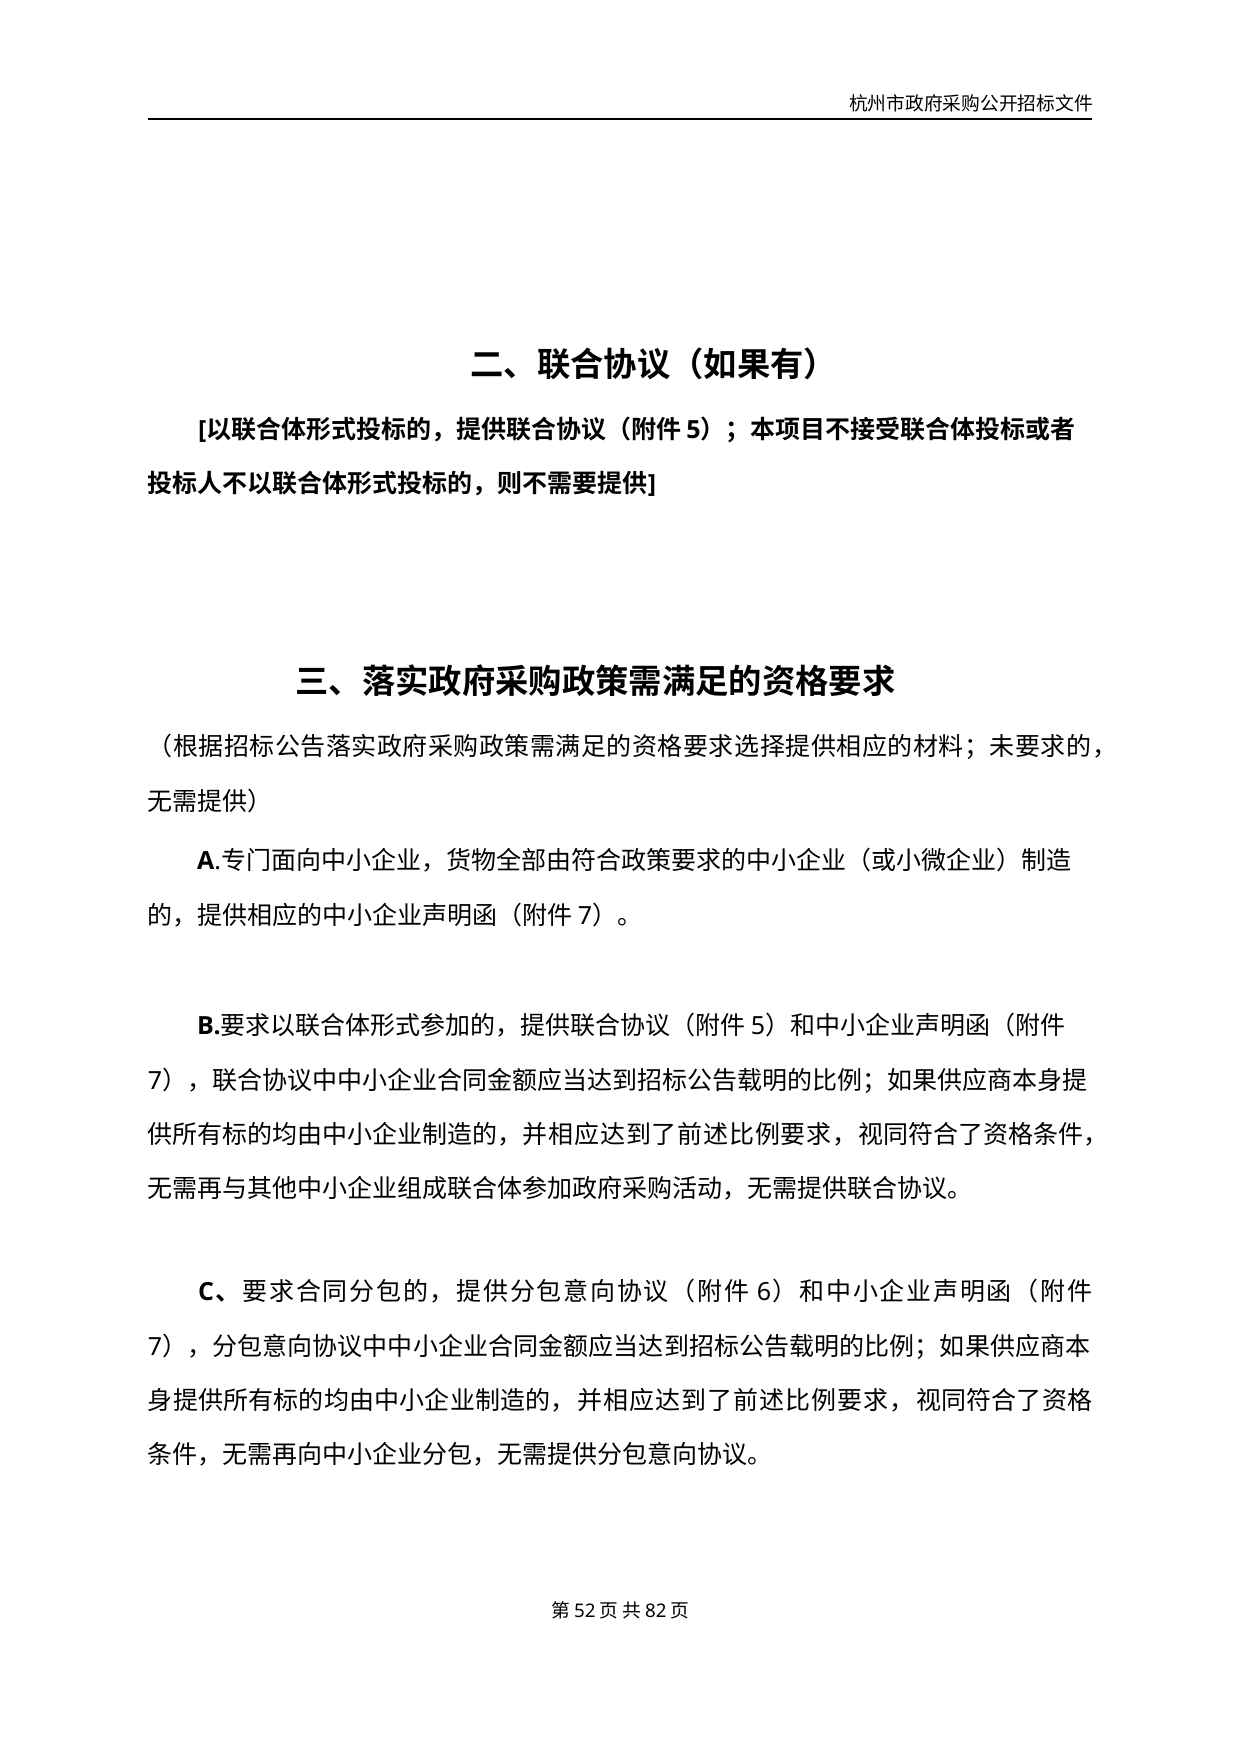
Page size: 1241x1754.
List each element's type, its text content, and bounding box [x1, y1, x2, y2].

text A.专门面向中小企业，货物全部由符合政策要求的中小企业（或小微企业）制造的，提供相应的中小企业声明函（附件7）。 [148, 841, 1092, 931]
text 三、落实政府采购政策需满足的资格要求 [148, 654, 1042, 703]
text （根据招标公告落实政府采购政策需满足的资格要求选择提供相应的材料；未要求的，无需提供） [148, 727, 1092, 817]
text 二、联合协议（如果有） [148, 337, 1092, 386]
text C、要求合同分包的，提供分包意向协议（附件6）和中小企业声明函（附件7），分包意向协议中中小企业合同金额应当达到招标公告载明的比例；如果供应商本身提供所有标的均由中小企业制造的，并相应达到了前述比例要求，视同符合了资格条件，无需再向中小企业分包，无需提供分包意向协议。 [148, 1272, 1092, 1471]
text B.要求以联合体形式参加的，提供联合协议（附件5）和中小企业声明函（附件7），联合协议中中小企业合同金额应当达到招标公告载明的比例；如果供应商本身提供所有标的均由中小企业制造的，并相应达到了前述比例要求，视同符合了资格条件，无需再与其他中小企业组成联合体参加政府采购活动，无需提供联合协议。 [148, 1006, 1092, 1205]
text [以联合体形式投标的，提供联合协议（附件5）；本项目不接受联合体投标或者投标人不以联合体形式投标的，则不需要提供] [148, 409, 1092, 500]
